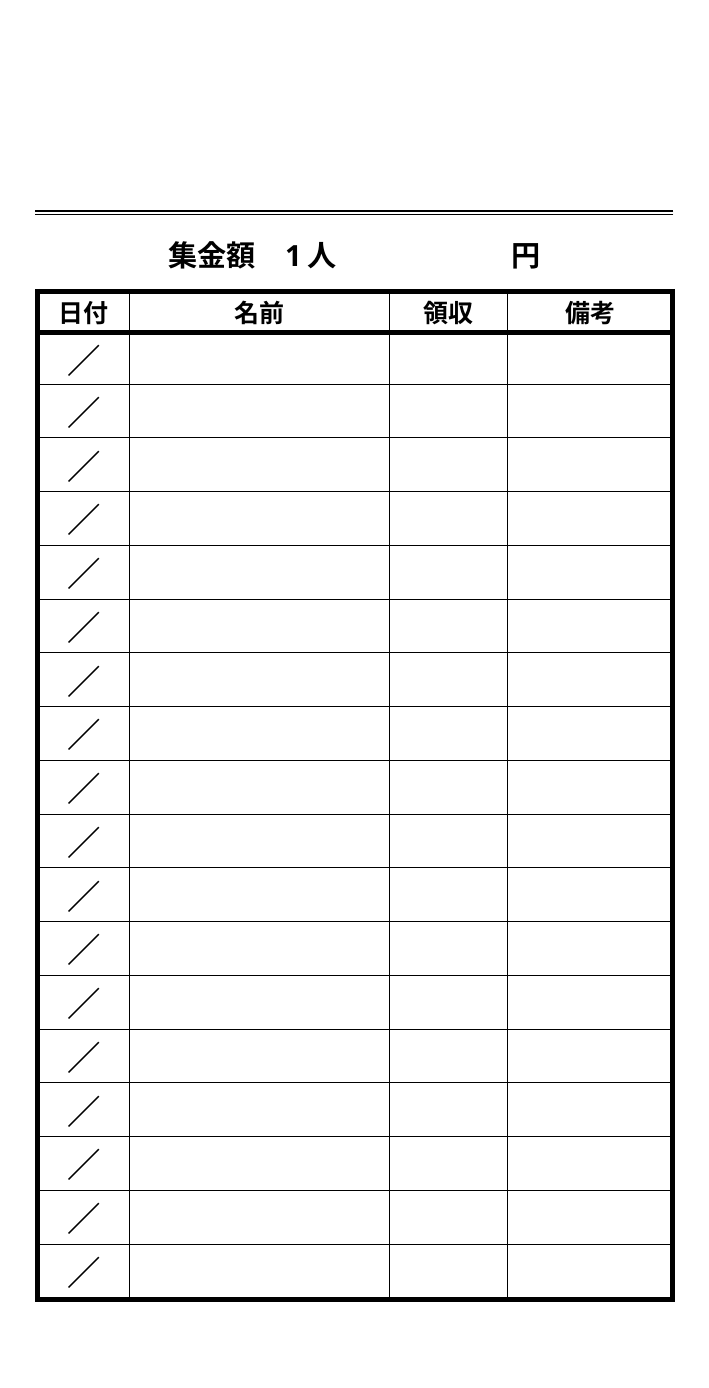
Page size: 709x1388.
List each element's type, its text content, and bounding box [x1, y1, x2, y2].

table_cell [130, 1030, 389, 1082]
table_cell ／ [40, 1245, 129, 1297]
table_header 領収 [390, 294, 507, 330]
table_cell ／ [40, 385, 129, 437]
table_cell [508, 1191, 670, 1243]
table_cell [130, 653, 389, 706]
table_cell ／ [40, 1030, 129, 1082]
table_cell [130, 976, 389, 1028]
table_cell [130, 922, 389, 975]
table_cell [508, 761, 670, 813]
table_header 名前 [130, 294, 389, 330]
table_cell [130, 492, 389, 545]
table_cell [390, 438, 507, 491]
table_cell [390, 922, 507, 975]
table_cell [390, 1245, 507, 1297]
table_cell [508, 335, 670, 383]
table_cell [130, 600, 389, 652]
table_cell [508, 976, 670, 1028]
text 集金額 1人 円 [35, 232, 673, 275]
table_cell [390, 546, 507, 598]
table_cell [508, 438, 670, 491]
table_header 日付 [40, 294, 129, 330]
table_cell [390, 1030, 507, 1082]
table_cell [390, 653, 507, 706]
table_header 備考 [508, 294, 670, 330]
table_cell [508, 1245, 670, 1297]
table_cell [390, 707, 507, 760]
table_cell [390, 492, 507, 545]
table_cell [508, 653, 670, 706]
table_cell ／ [40, 1083, 129, 1136]
table_cell ／ [40, 815, 129, 867]
table_cell [130, 385, 389, 437]
table_cell [508, 922, 670, 975]
table_cell ／ [40, 1191, 129, 1243]
table_cell [130, 335, 389, 383]
table_cell [508, 385, 670, 437]
table_cell [390, 1191, 507, 1243]
table_cell [130, 1083, 389, 1136]
table_cell [508, 1083, 670, 1136]
table_cell ／ [40, 653, 129, 706]
table_cell [508, 600, 670, 652]
table_cell [508, 868, 670, 921]
table_cell ／ [40, 335, 129, 383]
table_cell ／ [40, 546, 129, 598]
table_cell [508, 815, 670, 867]
table_cell [508, 546, 670, 598]
table_cell [390, 868, 507, 921]
table_cell ／ [40, 1137, 129, 1190]
table_cell [508, 1137, 670, 1190]
table_cell [390, 385, 507, 437]
table_cell [390, 815, 507, 867]
table_cell [130, 761, 389, 813]
table_cell ／ [40, 868, 129, 921]
table_cell [130, 868, 389, 921]
table_cell [390, 600, 507, 652]
table_cell [390, 976, 507, 1028]
table_cell [130, 707, 389, 760]
table_cell [130, 438, 389, 491]
table_cell ／ [40, 600, 129, 652]
table_cell ／ [40, 707, 129, 760]
table_cell [390, 335, 507, 383]
table_cell [390, 1137, 507, 1190]
table_cell [130, 1245, 389, 1297]
table_cell ／ [40, 922, 129, 975]
table_cell [390, 1083, 507, 1136]
table_cell ／ [40, 438, 129, 491]
table_cell [130, 546, 389, 598]
table_cell [130, 1137, 389, 1190]
table_cell ／ [40, 976, 129, 1028]
table_cell [390, 761, 507, 813]
table_cell ／ [40, 761, 129, 813]
table_cell [508, 707, 670, 760]
table_cell [508, 1030, 670, 1082]
table_cell [130, 815, 389, 867]
table_cell [508, 492, 670, 545]
table_cell [130, 1191, 389, 1243]
table_cell ／ [40, 492, 129, 545]
